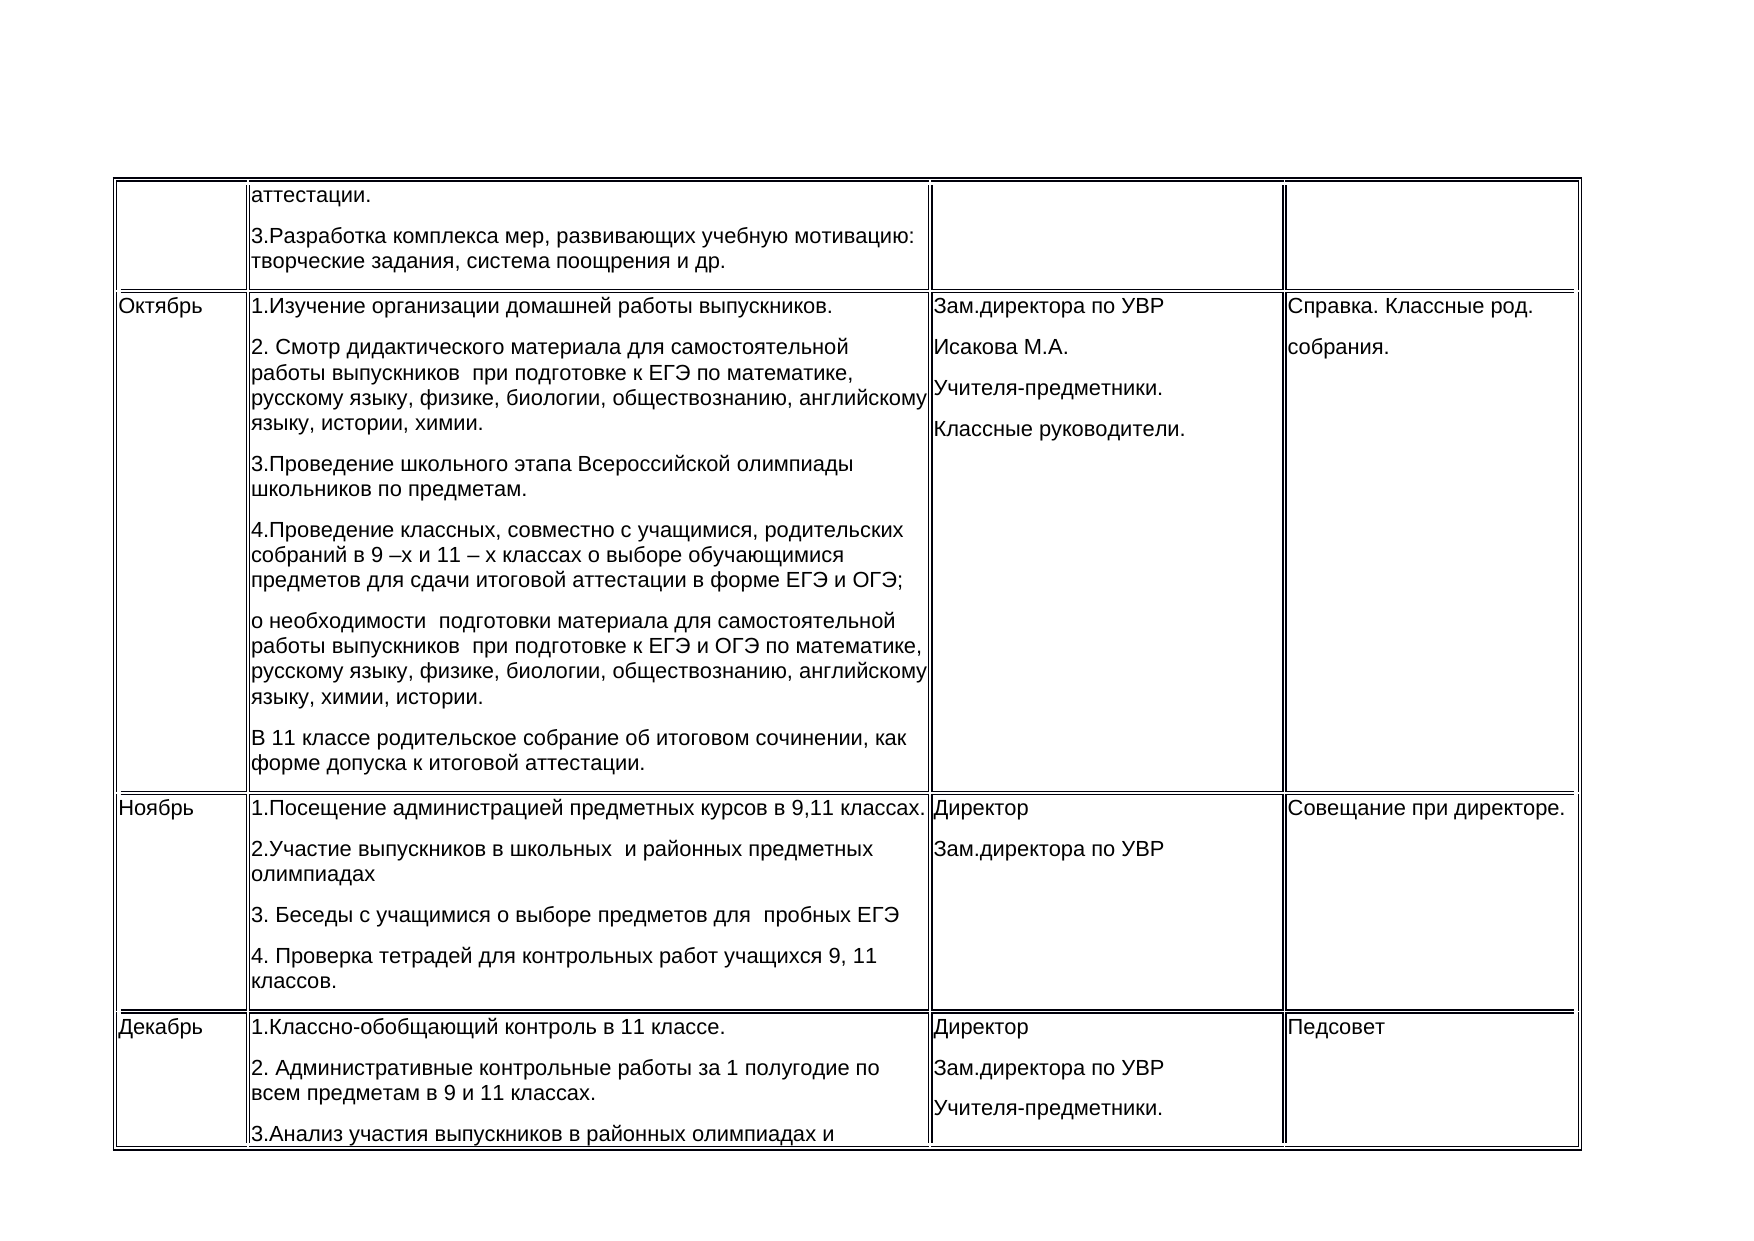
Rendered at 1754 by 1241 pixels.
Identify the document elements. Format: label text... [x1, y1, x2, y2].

table_cell Совещание при директоре. [1285, 791, 1580, 1009]
table_cell Декабрь [115, 1009, 248, 1146]
table_cell 1.Изучение организации домашней работы выпускников. 2. Смотр дидактического материала для самостоятельной работы выпускников при подготовке к ЕГЭ по математике, русскому языку, физике, биологии, обществознанию, английскому языку, истории, химии. 3.Проведение школьного этапа Всероссийской олимпиады школьников по предметам. 4.Проведение классных, совместно с учащимися, родительских собраний в 9 –х и 11 – х классах о выборе обучающимися предметов для сдачи итоговой аттестации в форме ЕГЭ и ОГЭ; о необходимости подготовки материала для самостоятельной работы выпускников при подготовке к ЕГЭ и ОГЭ по математике, русскому языку, физике, биологии, обществознанию, английскому языку, химии, истории. В 11 классе родительское собрание об итоговом сочинении, как форме допуска к итоговой аттестации. [250, 293, 928, 791]
table_cell Справка. [1285, 182, 1578, 289]
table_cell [248, 1009, 930, 1146]
table_cell Зам.директора по УВР Исакова М.А. Учителя-предметники. Классные руководители. [933, 293, 1282, 791]
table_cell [930, 179, 1284, 289]
table_cell Октябрь [115, 289, 248, 791]
table_cell 1.Посещение администрацией предметных курсов в 9,11 классах. 2.Участие выпускников в школьных и районных предметных олимпиадах 3. Беседы с учащимися о выборе предметов для пробных ЕГЭ 4. Проверка тетрадей для контрольных работ учащихся 9, 11 классов. [250, 795, 928, 1009]
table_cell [248, 179, 930, 289]
table_cell Директор Зам.директора по УВР [933, 795, 1282, 1009]
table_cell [930, 1009, 1284, 1146]
table_cell Ноябрь [115, 791, 248, 1009]
table_cell Справка. Классные род. собрания. [1285, 289, 1580, 791]
table_cell Педсовет [1285, 1009, 1580, 1146]
table_cell Сентябрь [115, 179, 248, 289]
